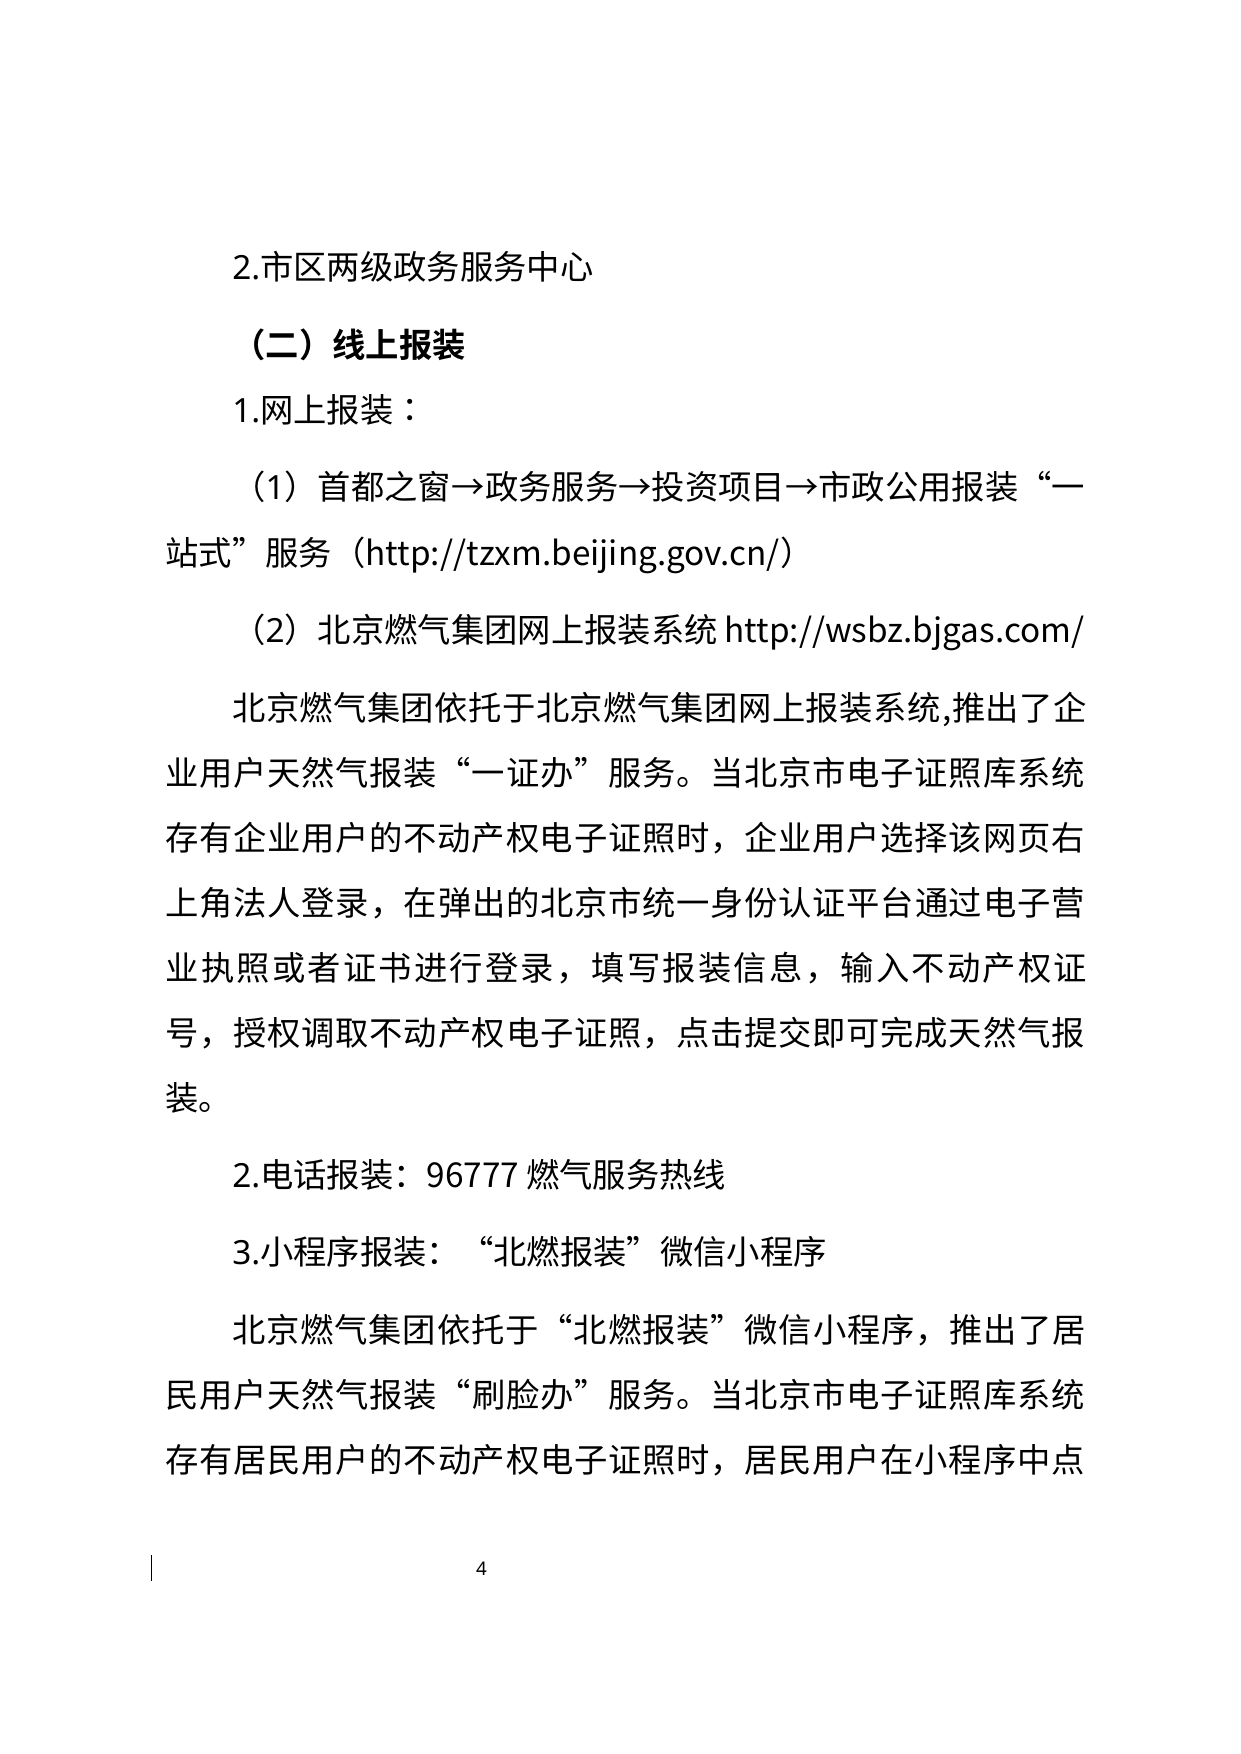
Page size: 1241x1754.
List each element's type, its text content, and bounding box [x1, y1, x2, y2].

text （2）北京燃气集团网上报装系统http://wsbz.bjgas.com/ [165, 595, 1087, 660]
text （二）线上报装 [165, 310, 1087, 375]
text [165, 1295, 1087, 1490]
list 3.小程序报装：“北燃报装”微信小程序 [165, 1218, 1087, 1283]
text （1）首都之窗→政务服务→投资项目→市政公用报装“一站式”服务（http://tzxm.beijing.gov.cn/） [165, 453, 1087, 583]
text 1.网上报装： [165, 375, 1087, 440]
text 2.电话报装：96777燃气服务热线 [165, 1140, 1087, 1205]
text 北京燃气集团依托于北京燃气集团网上报装系统,推出了企业用户天然气报装“一证办”服务。当北京市电子证照库系统存有企业用户的不动产权电子证照时，企业用户选择该网页右上角法人登录，在弹出的北京市统一身份认证平台通过电子营业执照或者证书进行登录，填写报装信息，输入不动产权证号，授权调取不动产权电子证照，点击提交即可完成天然气报装。 [165, 673, 1087, 1128]
text 2.市区两级政务服务中心 [165, 233, 1087, 298]
